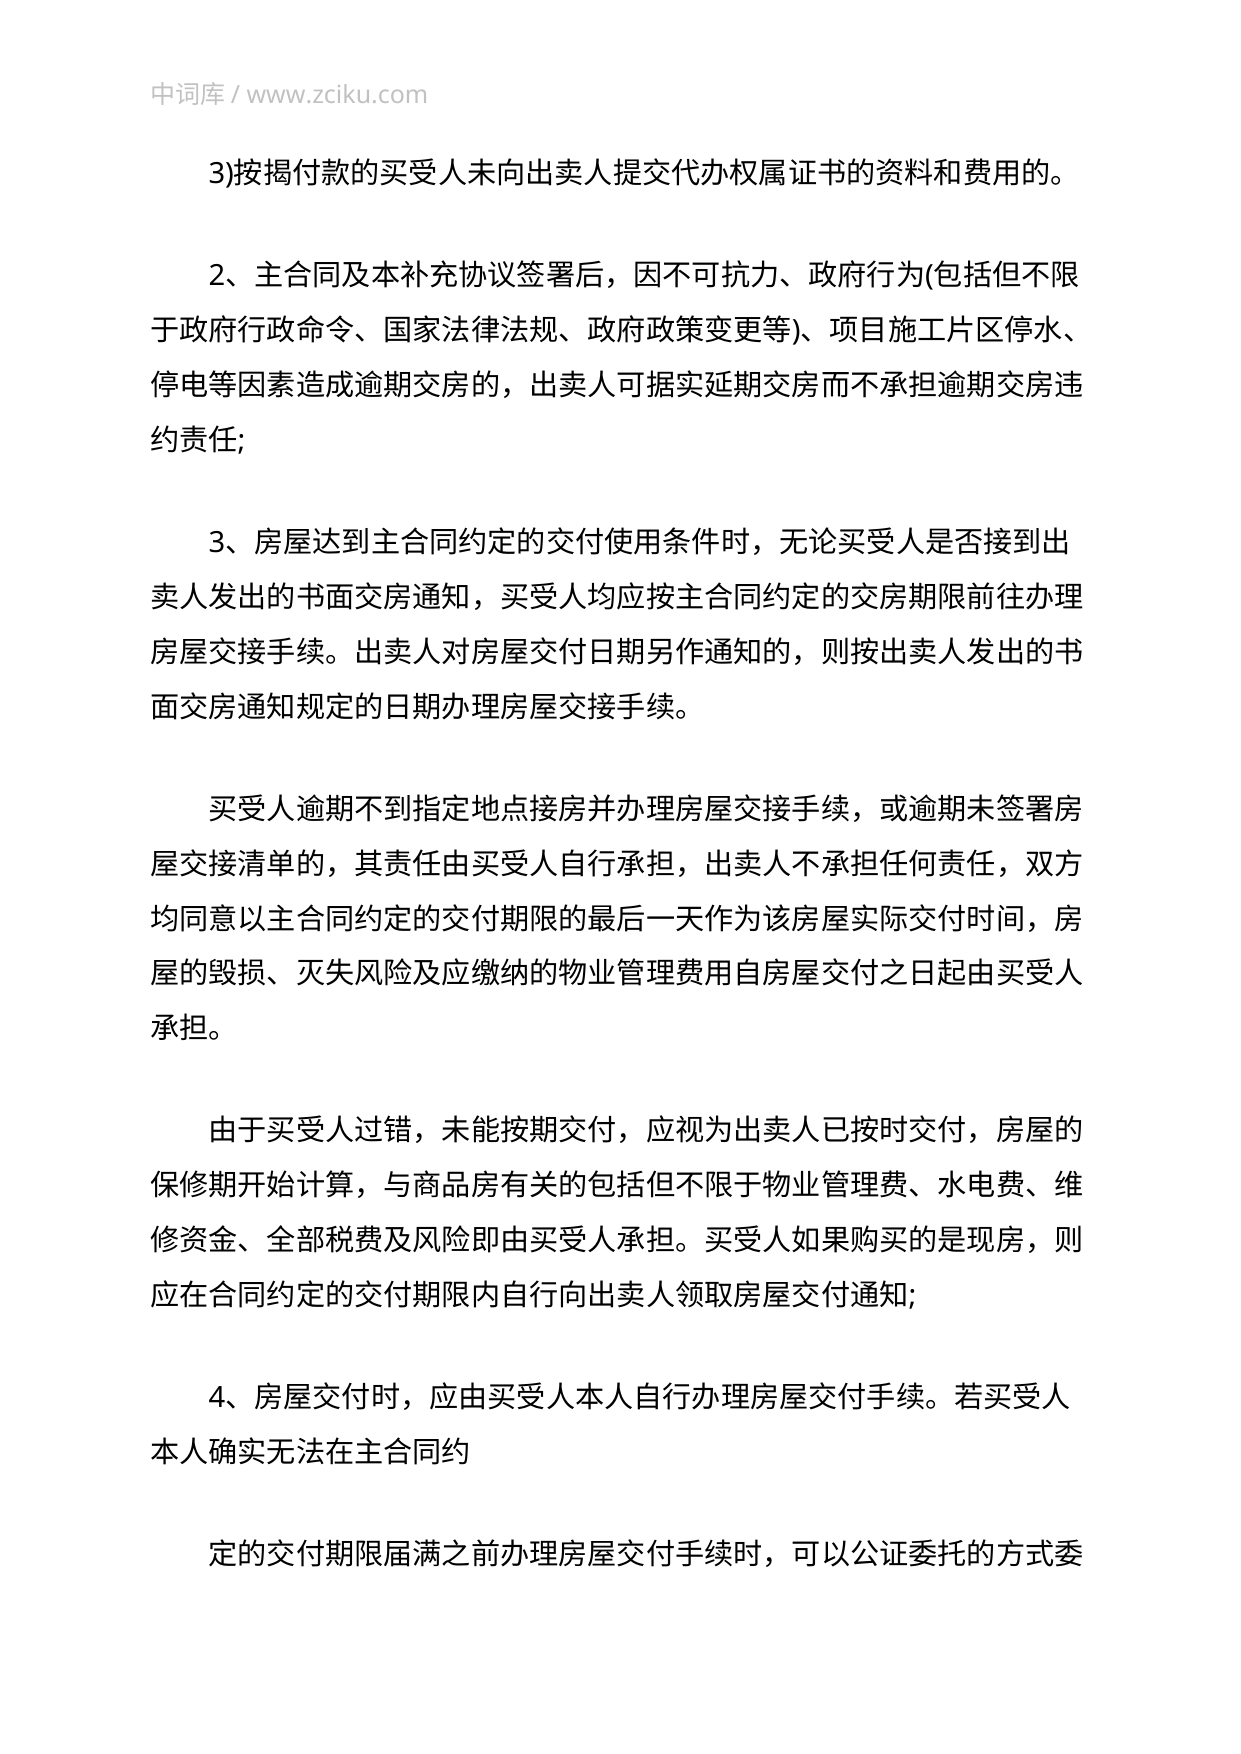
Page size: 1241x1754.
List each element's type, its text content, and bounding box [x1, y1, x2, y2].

text 2、主合同及本补充协议签署后，因不可抗力、政府行为(包括但不限于政府行政命令、国家法律法规、政府政策变更等)、项目施工片区停水、停电等因素造成逾期交房的，出卖人可据实延期交房而不承担逾期交房违约责任; [150, 252, 1090, 459]
text 3、房屋达到主合同约定的交付使用条件时，无论买受人是否接到出卖人发出的书面交房通知，买受人均应按主合同约定的交房期限前往办理房屋交接手续。出卖人对房屋交付日期另作通知的，则按出卖人发出的书面交房通知规定的日期办理房屋交接手续。 [150, 519, 1090, 726]
text 由于买受人过错，未能按期交付，应视为出卖人已按时交付，房屋的保修期开始计算，与商品房有关的包括但不限于物业管理费、水电费、维修资金、全部税费及风险即由买受人承担。买受人如果购买的是现房，则应在合同约定的交付期限内自行向出卖人领取房屋交付通知; [150, 1107, 1090, 1314]
text 3)按揭付款的买受人未向出卖人提交代办权属证书的资料和费用的。 [150, 150, 1090, 192]
text 4、房屋交付时，应由买受人本人自行办理房屋交付手续。若买受人本人确实无法在主合同约 [150, 1373, 1090, 1471]
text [150, 1530, 1090, 1572]
text 买受人逾期不到指定地点接房并办理房屋交接手续，或逾期未签署房屋交接清单的，其责任由买受人自行承担，出卖人不承担任何责任，双方均同意以主合同约定的交付期限的最后一天作为该房屋实际交付时间，房屋的毁损、灭失风险及应缴纳的物业管理费用自房屋交付之日起由买受人承担。 [150, 785, 1090, 1047]
